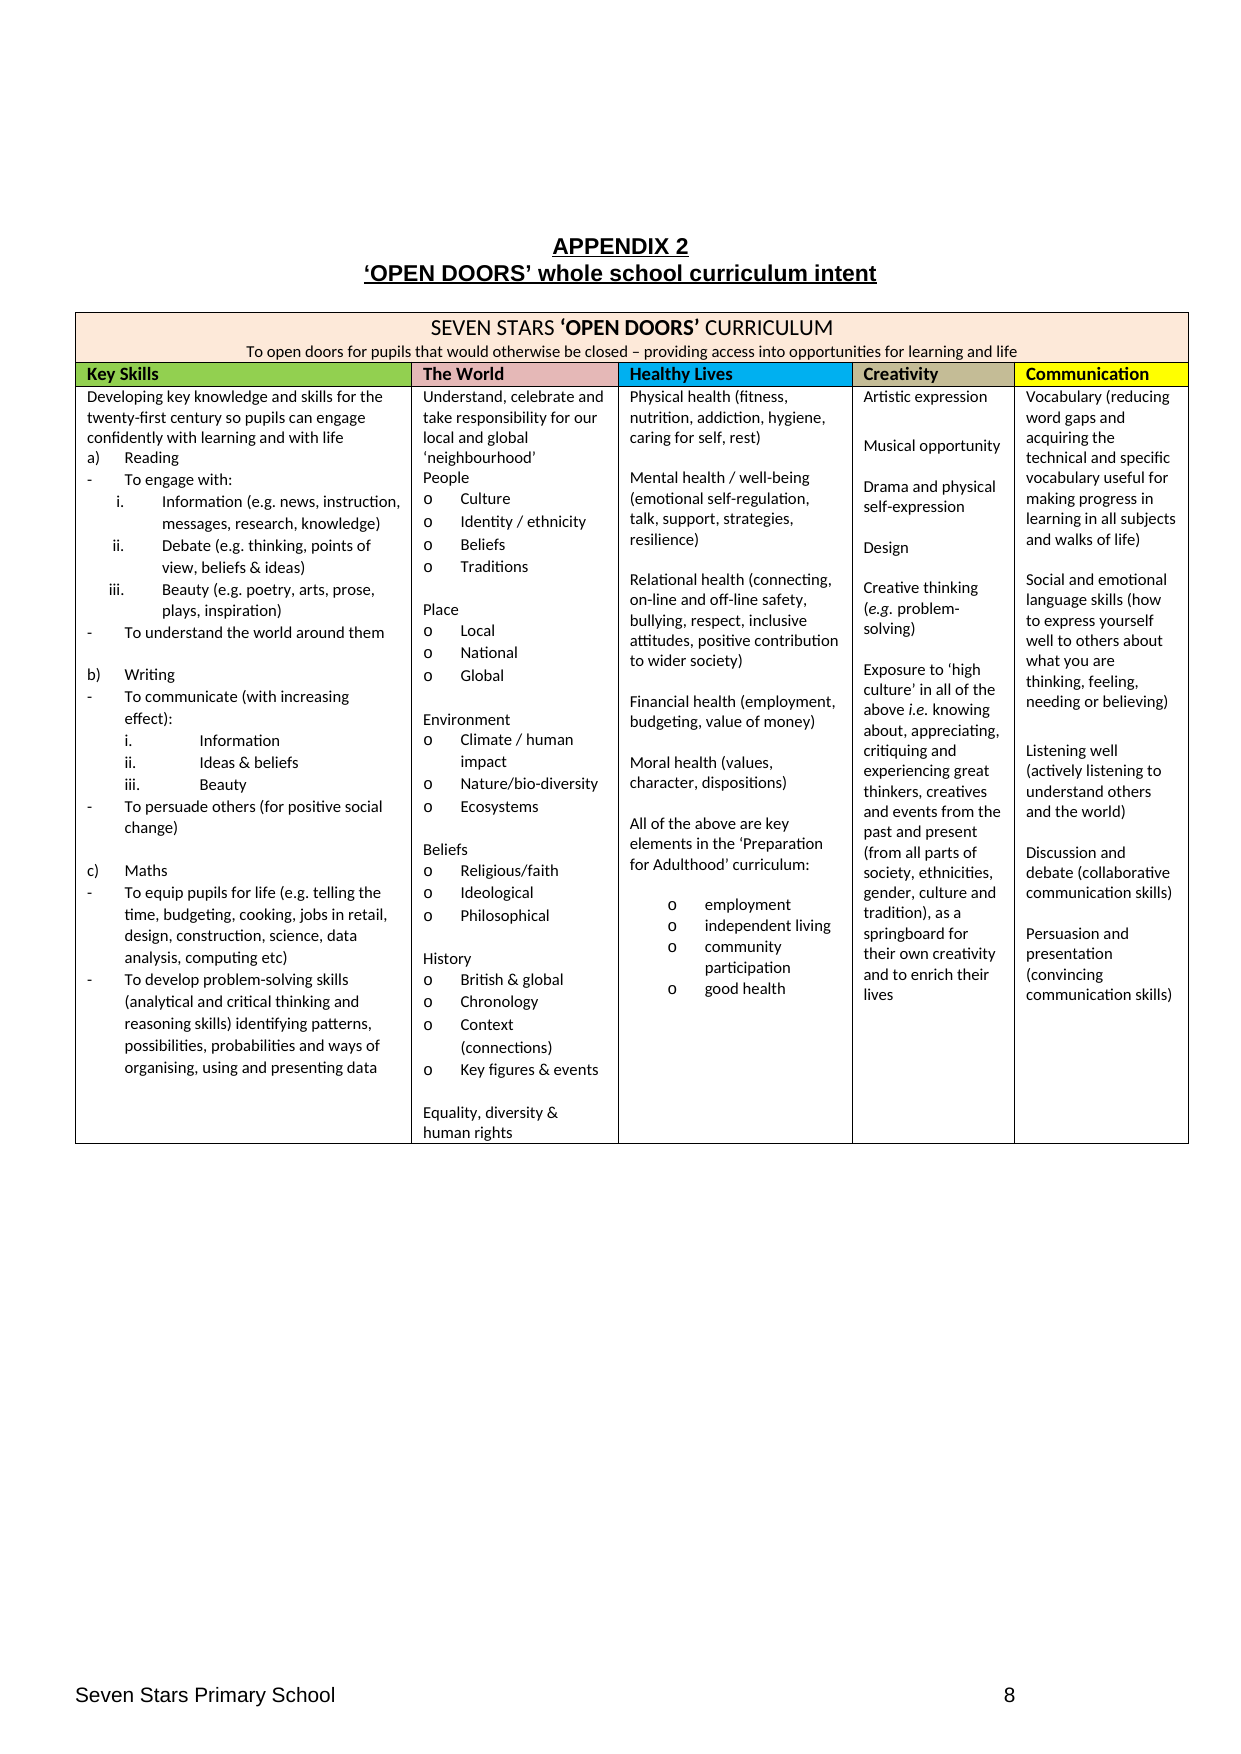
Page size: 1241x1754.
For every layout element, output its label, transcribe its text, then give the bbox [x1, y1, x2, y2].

text ‘OPEN DOORS’ whole school curriculum intent [75, 259, 1165, 286]
table_cell Healthy Lives [619, 363, 852, 386]
table_header SEVEN STARS ‘OPEN DOORS’ CURRICULUM To open doors for pupils that would otherwise be closed – providing access into opportunities for learning and life [76, 313, 1188, 362]
table_cell Creativity [853, 363, 1014, 386]
text APPENDIX 2 [75, 233, 1165, 259]
table_cell Physical health (fitness, nutrition, addiction, hygiene, caring for self, rest) Mental health / well-being (emotional self-regulation, talk, support, strategies, resilience) Relational health (connecting, on-line and off-line safety, bullying, respect, inclusive attitudes, positive contribution to wider society) Financial health (employment, budgeting, value of money) Moral health (values, character, dispositions) All of the above are key elements in the ‘Preparation for Adulthood’ curriculum: employment independent living community participation good health [619, 387, 852, 1143]
table_cell Vocabulary (reducing word gaps and acquiring the technical and specific vocabulary useful for making progress in learning in all subjects and walks of life) Social and emotional language skills (how to express yourself well to others about what you are thinking, feeling, needing or believing) Listening well (actively listening to understand others and the world) Discussion and debate (collaborative communication skills) Persuasion and presentation (convincing communication skills) [1015, 387, 1188, 1143]
table_cell Communication [1015, 363, 1188, 386]
table_cell Key Skills [76, 363, 411, 386]
table_cell Developing key knowledge and skills for the twenty-first century so pupils can engage confidently with learning and with life Reading To engage with: Information (e.g. news, instruction, messages, research, knowledge) Debate (e.g. thinking, points of view, beliefs & ideas) Beauty (e.g. poetry, arts, prose, plays, inspiration) To understand the world around them Writing To communicate (with increasing effect): Information Ideas & beliefs Beauty To persuade others (for positive social change) Maths To equip pupils for life (e.g. telling the time, budgeting, cooking, jobs in retail, design, construction, science, data analysis, computing etc) To develop problem-solving skills (analytical and critical thinking and reasoning skills) identifying patterns, possibilities, probabilities and ways of organising, using and presenting data [76, 387, 411, 1143]
table_cell Artistic expression Musical opportunity Drama and physical self-expression Design Creative thinking (e.g. problem-solving) Exposure to ‘high culture’ in all of the above i.e. knowing about, appreciating, critiquing and experiencing great thinkers, creatives and events from the past and present (from all parts of society, ethnicities, gender, culture and tradition), as a springboard for their own creativity and to enrich their lives [853, 387, 1014, 1143]
table_cell The World [412, 363, 618, 386]
table_cell Understand, celebrate and take responsibility for our local and global ‘neighbourhood’ People Culture Identity / ethnicity Beliefs Traditions Place Local National Global Environment Climate / human impact Nature/bio-diversity Ecosystems Beliefs Religious/faith Ideological Philosophical History British & global Chronology Context (connections) Key figures & events Equality, diversity & human rights [412, 387, 618, 1143]
